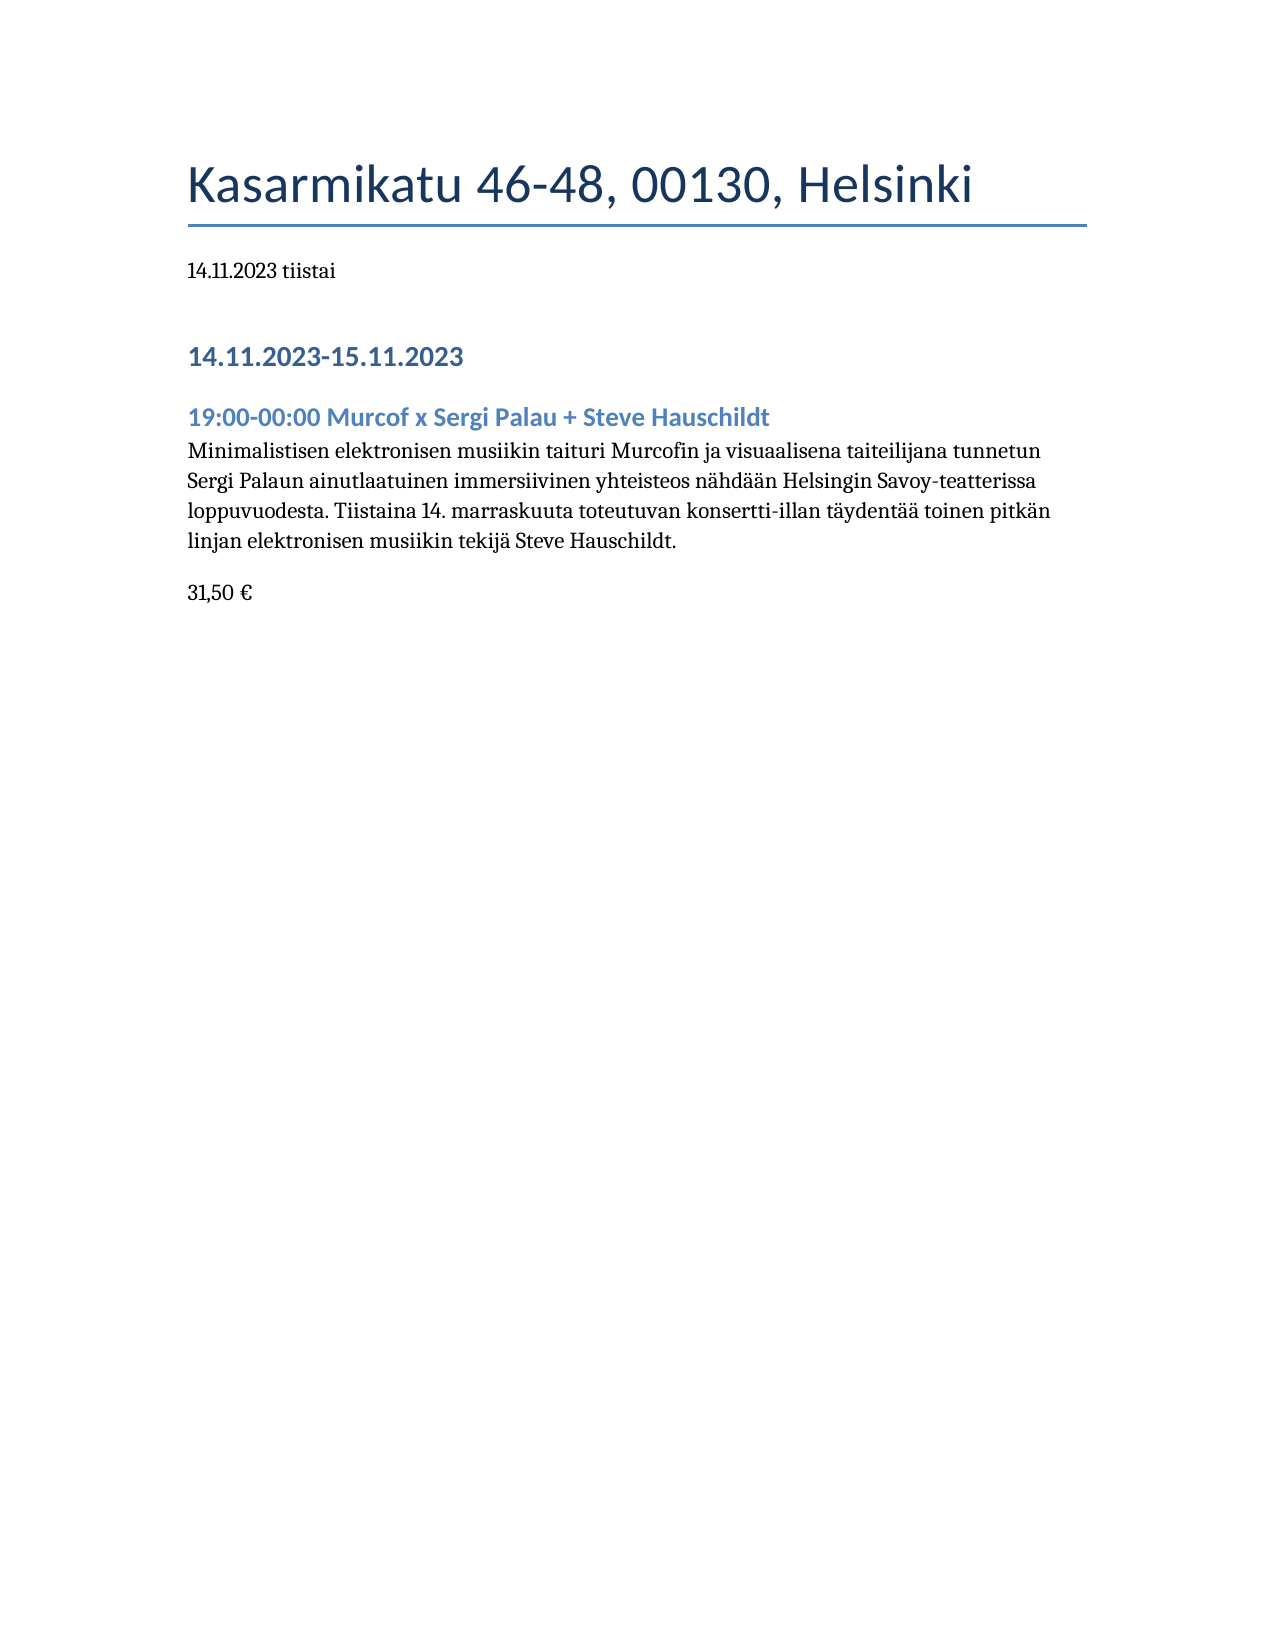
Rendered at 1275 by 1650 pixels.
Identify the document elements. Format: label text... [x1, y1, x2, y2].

subtitle 14.11.2023-15.11.2023 [187, 338, 1087, 374]
text Minimalistisen elektronisen musiikin taituri Murcofin ja visuaalisena taiteilijana tunnetun Sergi Palaun ainutlaatuinen immersiivinen yhteisteos nähdään Helsingin Savoy-teatterissa loppuvuodesta. Tiistaina 14. marraskuuta toteutuvan konsertti-illan täydentää toinen pitkän linjan elektronisen musiikin tekijä Steve Hauschildt. [187, 438, 1087, 555]
text 31,50 € [187, 579, 1087, 606]
subtitle 19:00-00:00 Murcof x Sergi Palau + Steve Hauschildt [187, 400, 1087, 433]
title Kasarmikatu 46-48, 00130, Helsinki [187, 150, 1087, 227]
text 14.11.2023 tiistai [187, 258, 1087, 284]
